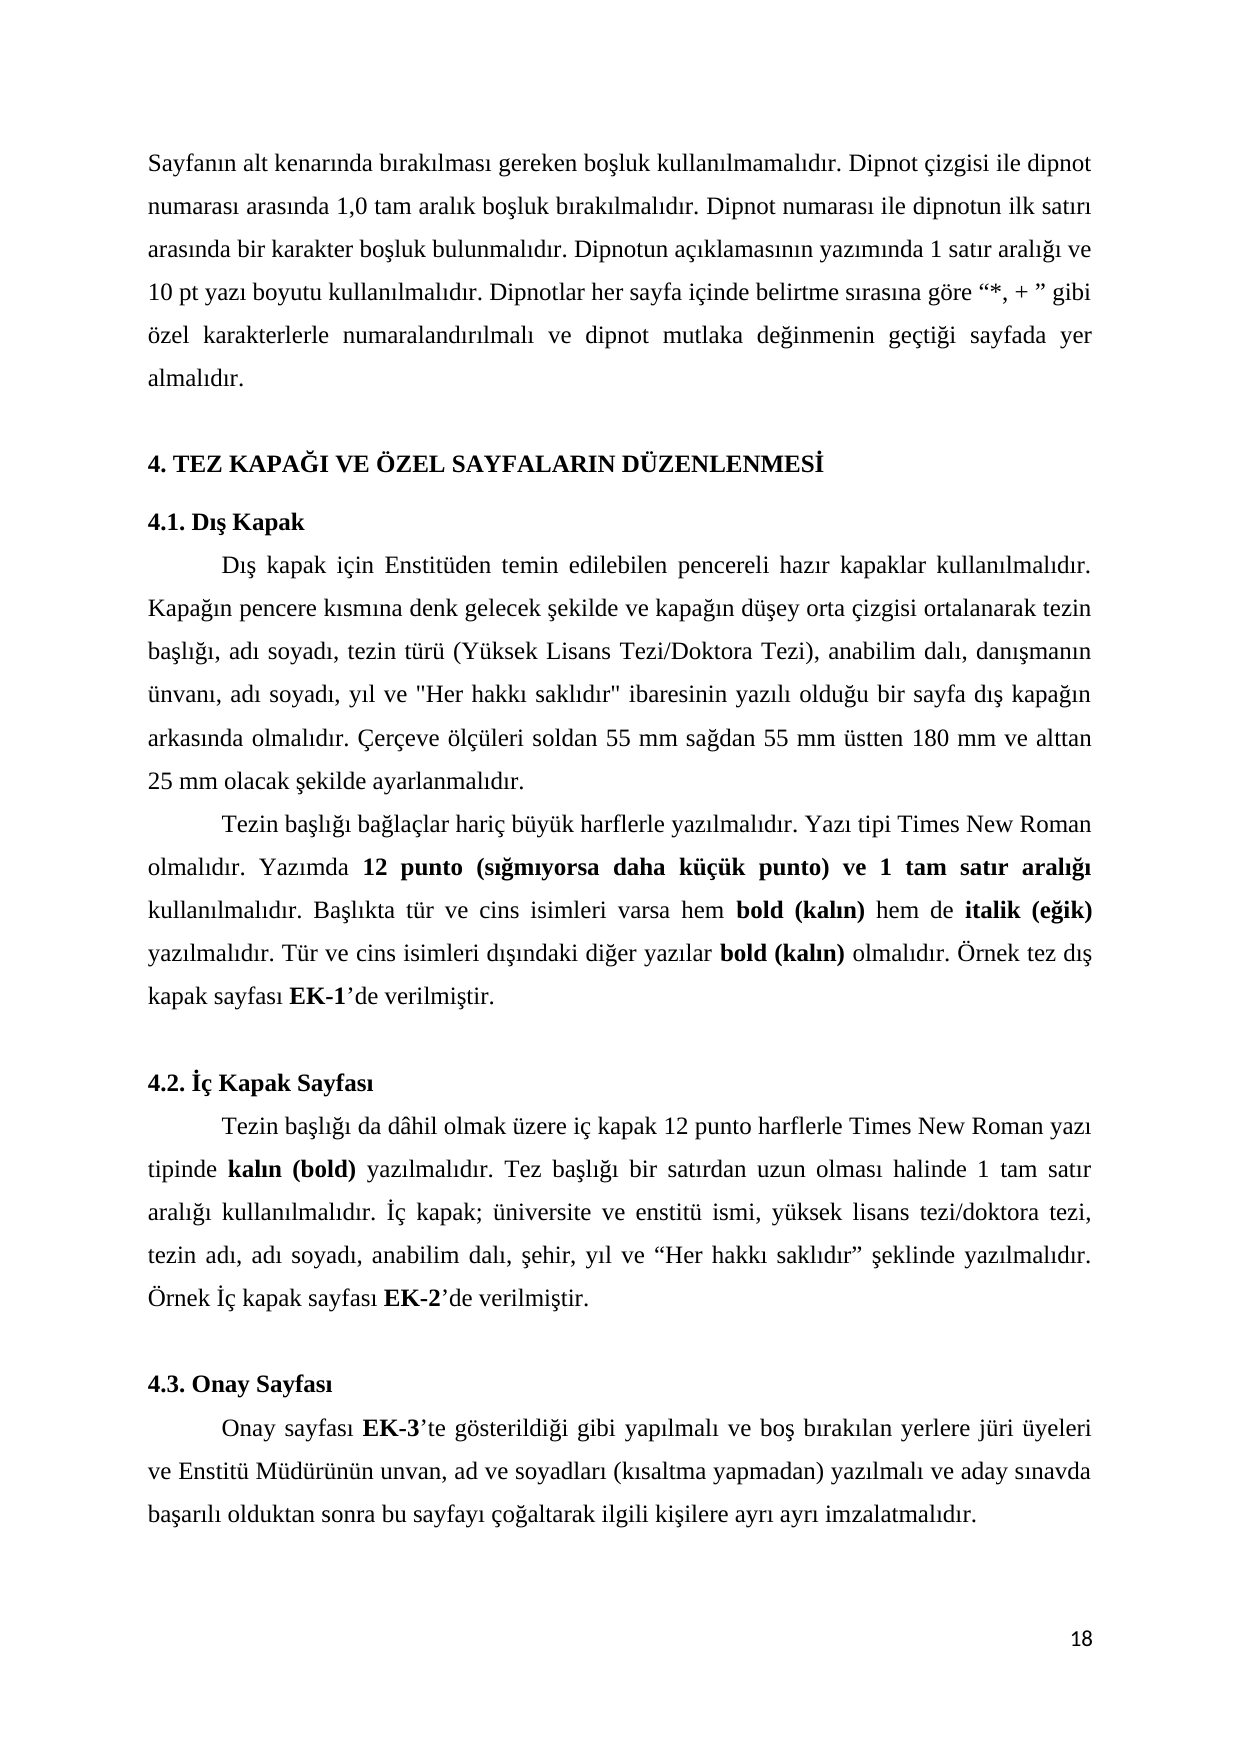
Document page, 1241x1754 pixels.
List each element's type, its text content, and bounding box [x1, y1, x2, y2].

text Tezin başlığı bağlaçlar hariç büyük harflerle yazılmalıdır. Yazı tipi Times New Roman olmalıdır. Yazımda 12 punto (sığmıyorsa daha küçük punto) ve 1 tam satır aralığı kullanılmalıdır. Başlıkta tür ve cins isimleri varsa hem bold (kalın) hem de italik (eğik) yazılmalıdır. Tür ve cins isimleri dışındaki diğer yazılar bold (kalın) olmalıdır. Örnek tez dış kapak sayfası EK-1’de verilmiştir. [148, 809, 1093, 1010]
subtitle 4. TEZ KAPAĞI VE ÖZEL SAYFALARIN DÜZENLENMESİ [148, 449, 1093, 478]
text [148, 148, 1093, 392]
text Dış kapak için Enstitüden temin edilebilen pencereli hazır kapaklar kullanılmalıdır. Kapağın pencere kısmına denk gelecek şekilde ve kapağın düşey orta çizgisi ortalanarak tezin başlığı, adı soyadı, tezin türü (Yüksek Lisans Tezi/Doktora Tezi), anabilim dalı, danışmanın ünvanı, adı soyadı, yıl ve "Her hakkı saklıdır" ibaresinin yazılı olduğu bir sayfa dış kapağın arkasında olmalıdır. Çerçeve ölçüleri soldan 55 mm sağdan 55 mm üstten 180 mm ve alttan 25 mm olacak şekilde ayarlanmalıdır. [148, 550, 1093, 794]
subtitle 4.1. Dış Kapak [148, 507, 1093, 536]
subtitle 4.2. İç Kapak Sayfası [148, 1068, 1093, 1096]
text Tezin başlığı da dâhil olmak üzere iç kapak 12 punto harflerle Times New Roman yazı tipinde kalın (bold) yazılmalıdır. Tez başlığı bir satırdan uzun olması halinde 1 tam satır aralığı kullanılmalıdır. İç kapak; üniversite ve enstitü ismi, yüksek lisans tezi/doktora tezi, tezin adı, adı soyadı, anabilim dalı, şehir, yıl ve “Her hakkı saklıdır” şeklinde yazılmalıdır. Örnek İç kapak sayfası EK-2’de verilmiştir. [148, 1111, 1093, 1312]
subtitle 4.3. Onay Sayfası [148, 1369, 1093, 1398]
text Onay sayfası EK-3’te gösterildiği gibi yapılmalı ve boş bırakılan yerlere jüri üyeleri ve Enstitü Müdürünün unvan, ad ve soyadları (kısaltma yapmadan) yazılmalı ve aday sınavda başarılı olduktan sonra bu sayfayı çoğaltarak ilgili kişilere ayrı ayrı imzalatmalıdır. [148, 1413, 1093, 1528]
